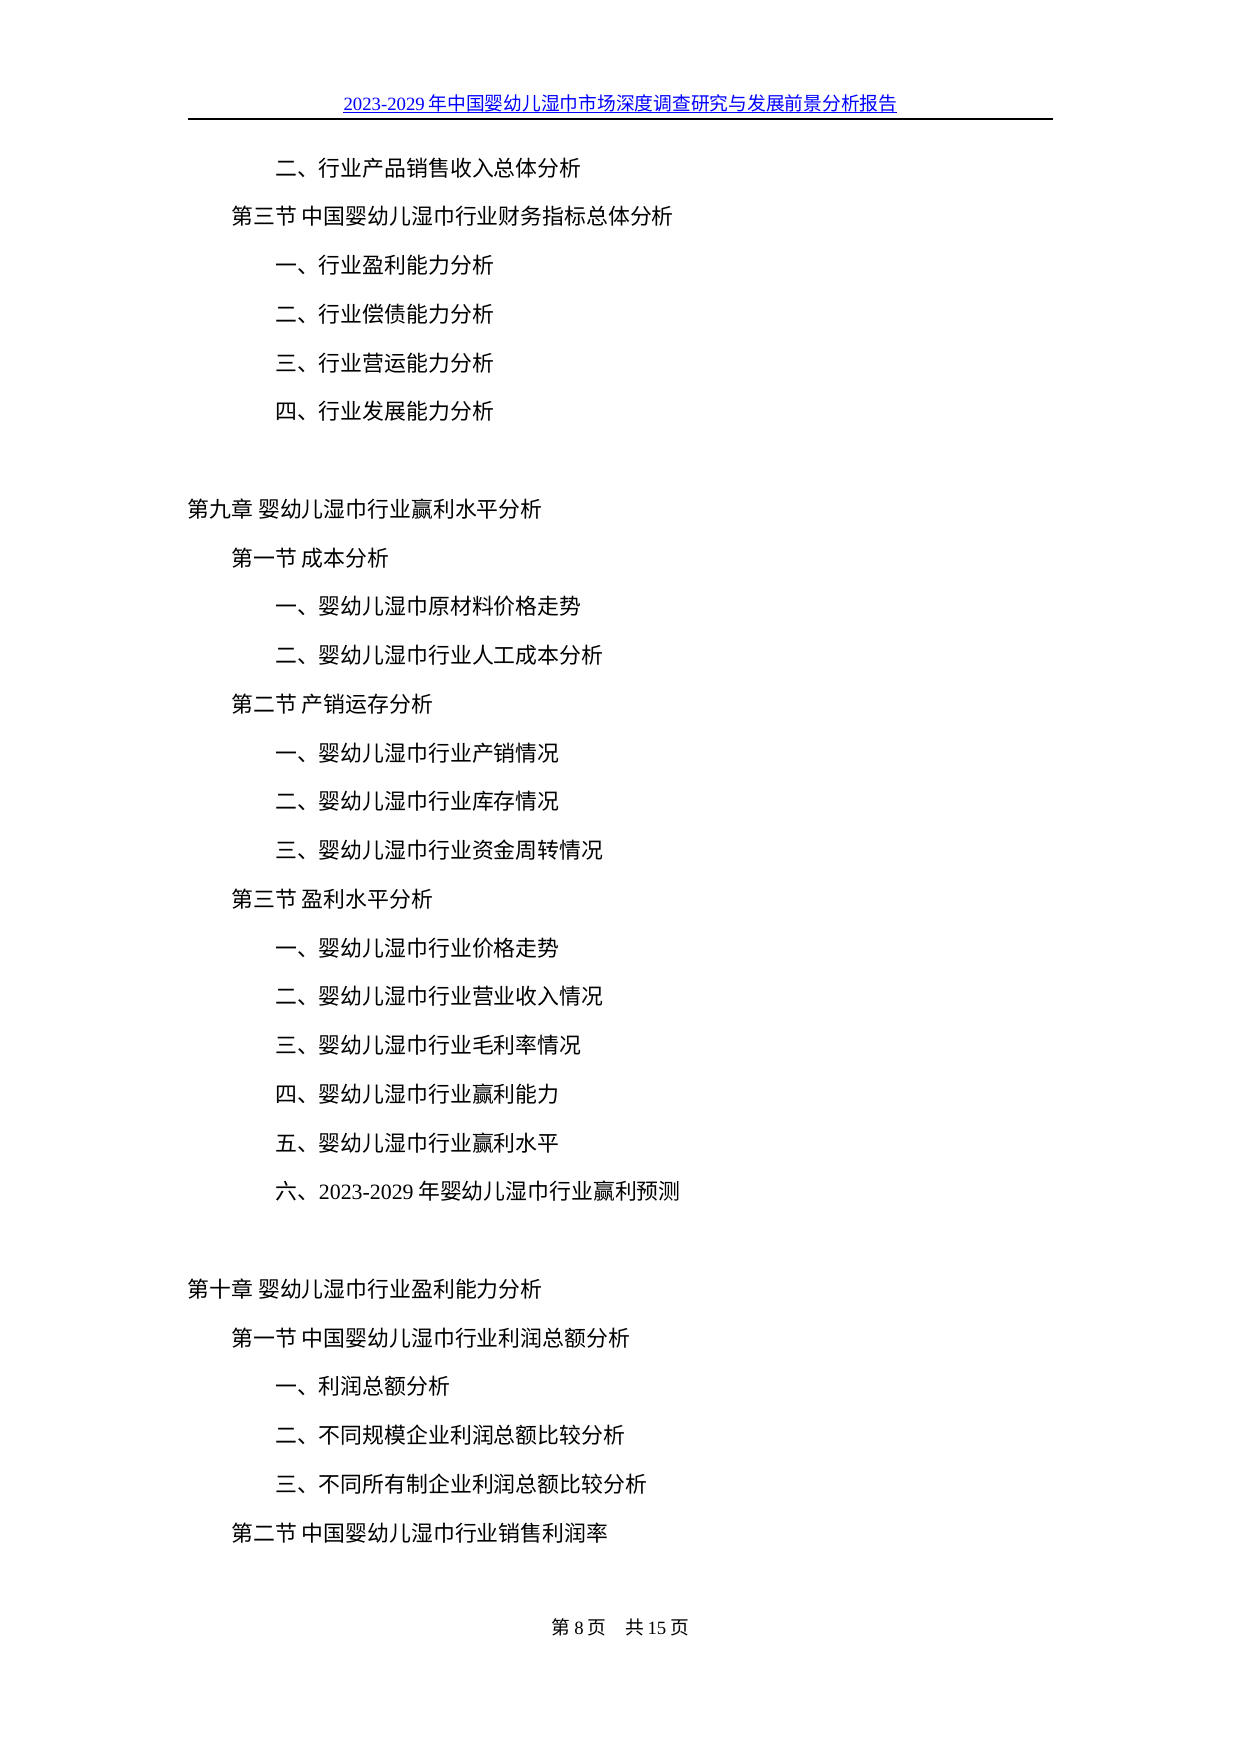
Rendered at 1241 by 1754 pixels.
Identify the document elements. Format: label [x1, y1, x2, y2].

text [187, 150, 1053, 1548]
